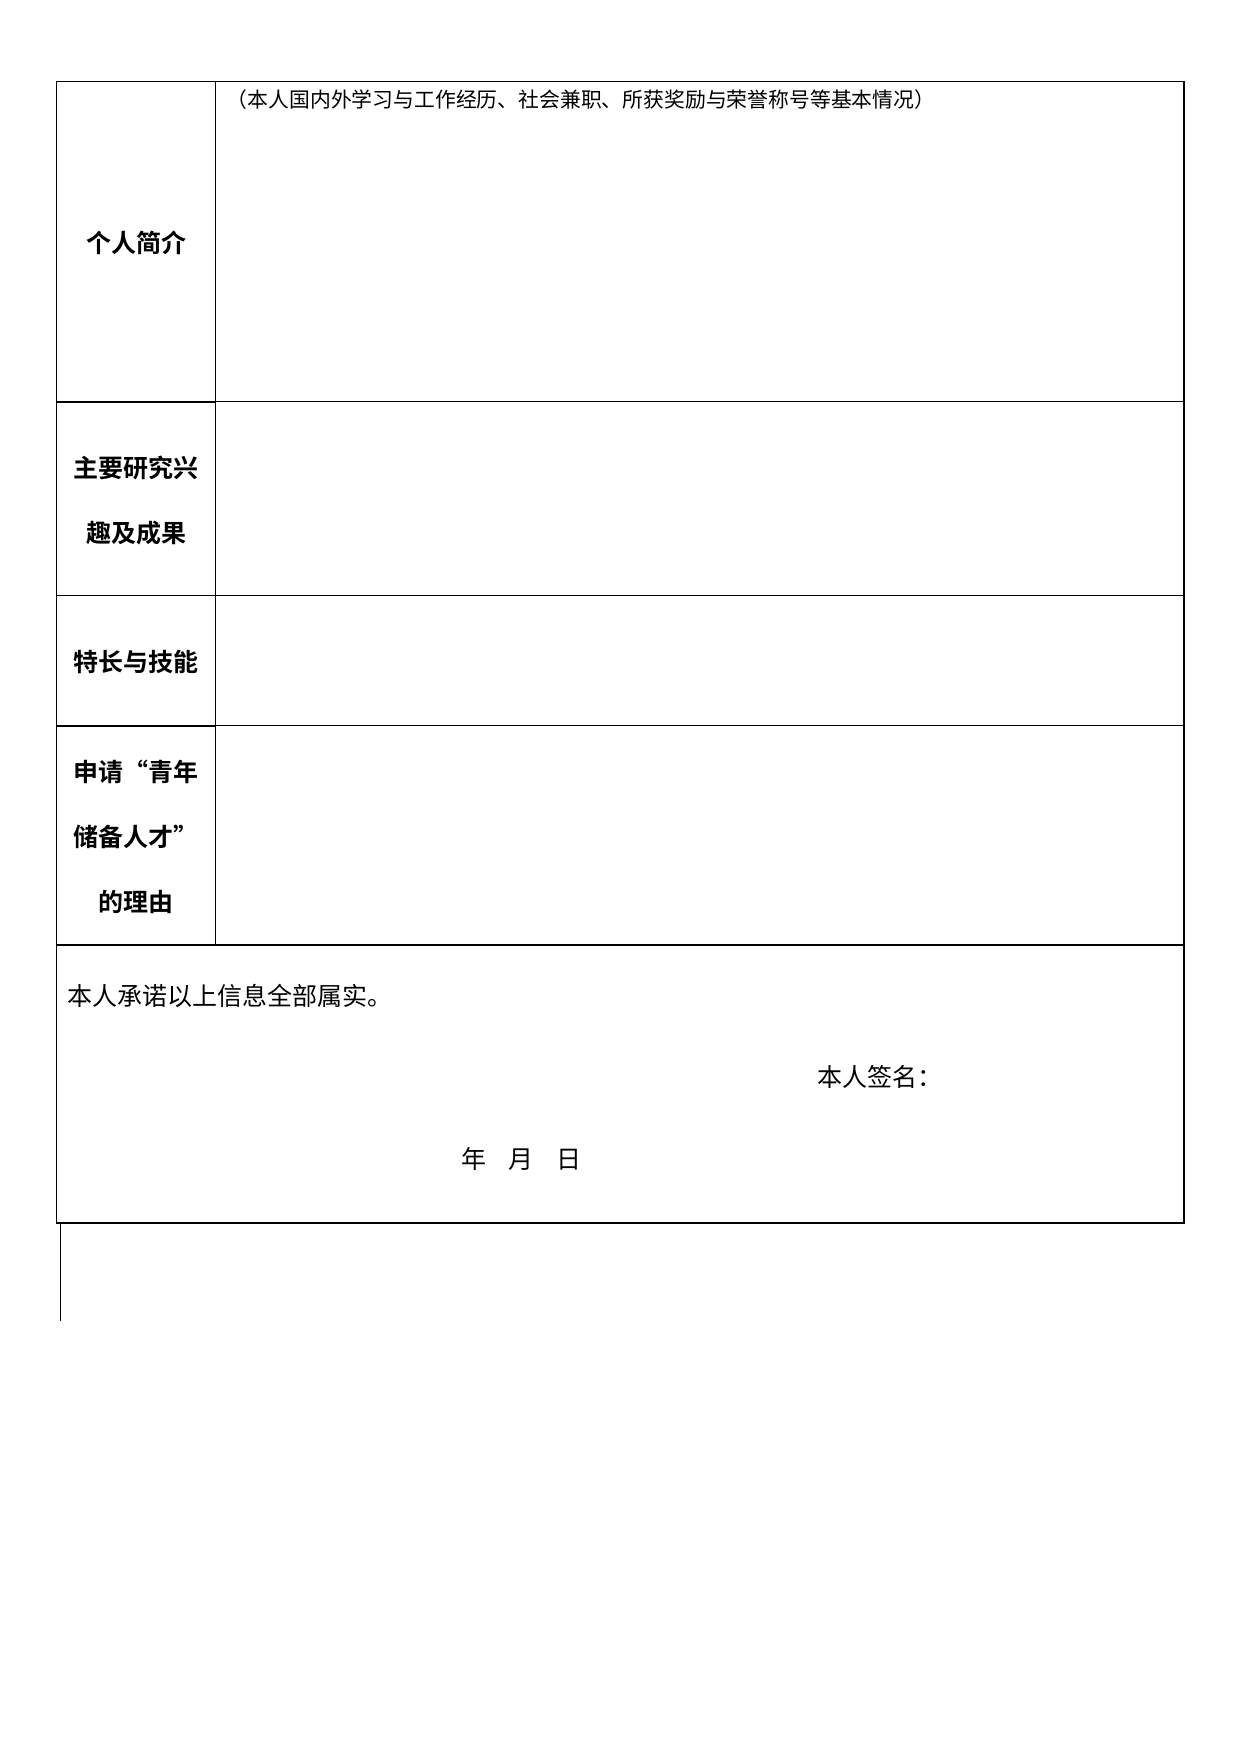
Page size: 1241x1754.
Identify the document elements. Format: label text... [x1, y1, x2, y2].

table_cell 特长与技能 [57, 596, 215, 725]
table_cell 主要研究兴趣及成果 [57, 403, 215, 594]
table_cell 申请“青年储备人才”的理由 [57, 727, 215, 944]
table_cell [216, 596, 1183, 725]
table_cell （本人国内外学习与工作经历、社会兼职、所获奖励与荣誉称号等基本情况） [216, 82, 1183, 401]
table_cell [216, 402, 1183, 594]
table_cell 个人简介 [57, 82, 215, 401]
table_cell 本人承诺以上信息全部属实。 本人签名： 年 月 日 [57, 946, 1183, 1222]
table_cell [216, 726, 1183, 944]
